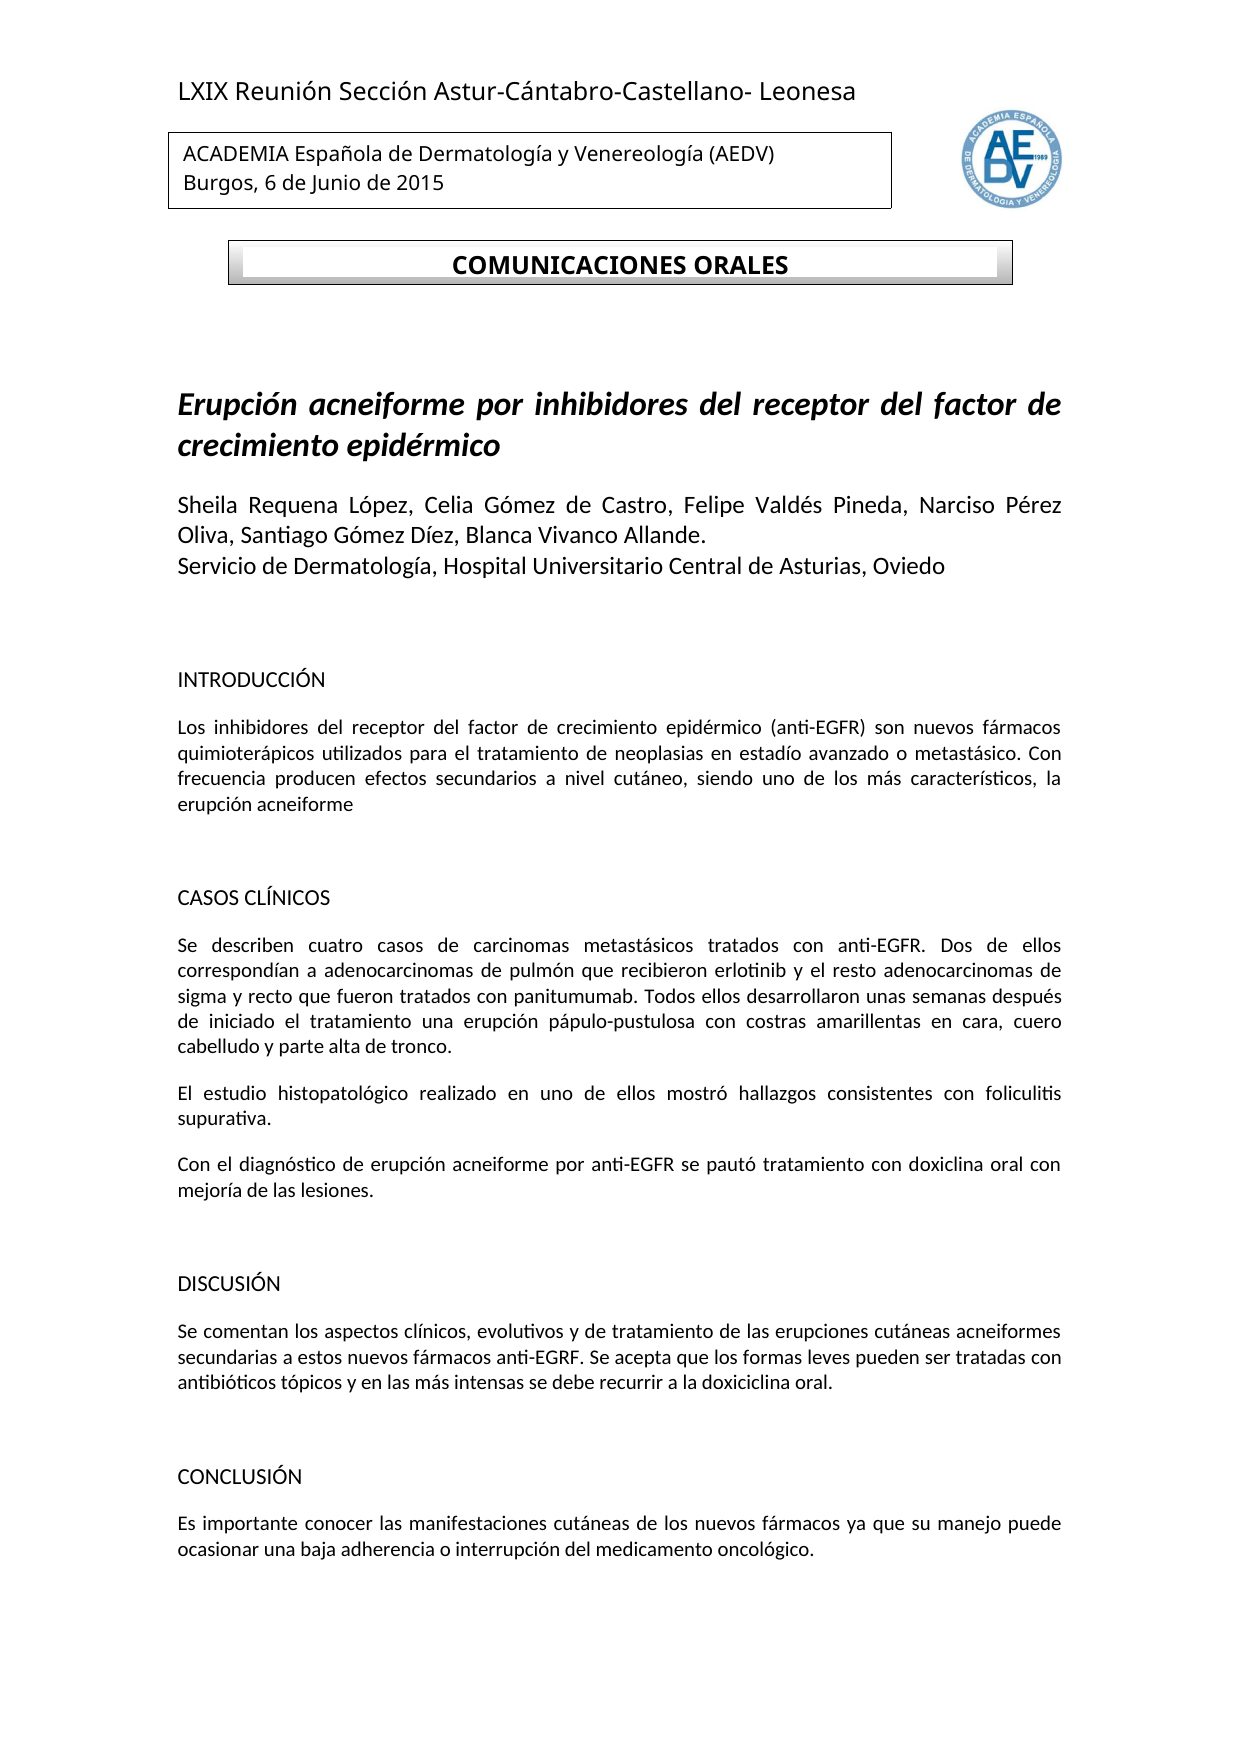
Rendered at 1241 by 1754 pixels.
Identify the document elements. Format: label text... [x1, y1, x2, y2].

text Servicio de Dermatología, Hospital Universitario Central de Asturias, Oviedo [177, 550, 1063, 581]
text El estudio histopatológico realizado en uno de ellos mostró hallazgos consistentes con foliculitis supurativa. [177, 1080, 1063, 1131]
text CONCLUSIÓN [177, 1462, 1063, 1490]
text Es importante conocer las manifestaciones cutáneas de los nuevos fármacos ya que su manejo puede ocasionar una baja adherencia o interrupción del medicamento oncológico. [177, 1511, 1063, 1561]
text CASOS CLÍNICOS [177, 883, 1063, 911]
text Se describen cuatro casos de carcinomas metastásicos tratados con anti-EGFR. Dos de ellos correspondían a adenocarcinomas de pulmón que recibieron erlotinib y el resto adenocarcinomas de sigma y recto que fueron tratados con panitumumab. Todos ellos desarrollaron unas semanas después de iniciado el tratamiento una erupción pápulo-pustulosa con costras amarillentas en cara, cuero cabelludo y parte alta de tronco. [177, 932, 1063, 1059]
text Los inhibidores del receptor del factor de crecimiento epidérmico (anti-EGFR) son nuevos fármacos quimioterápicos utilizados para el tratamiento de neoplasias en estadío avanzado o metastásico. Con frecuencia producen efectos secundarios a nivel cutáneo, siendo uno de los más característicos, la erupción acneiforme [177, 714, 1063, 816]
picture [960, 107, 1063, 211]
text Se comentan los aspectos clínicos, evolutivos y de tratamiento de las erupciones cutáneas acneiformes secundarias a estos nuevos fármacos anti-EGRF. Se acepta que los formas leves pueden ser tratadas con antibióticos tópicos y en las más intensas se debe recurrir a la doxiciclina oral. [177, 1318, 1063, 1395]
text INTRODUCCIÓN [177, 666, 1063, 694]
text Con el diagnóstico de erupción acneiforme por anti-EGFR se pautó tratamiento con doxiclina oral con mejoría de las lesiones. [177, 1152, 1063, 1202]
text Erupción acneiforme por inhibidores del receptor del factor de crecimiento epidérmico [177, 383, 1063, 465]
text DISCUSIÓN [177, 1269, 1063, 1298]
text Sheila Requena López, Celia Gómez de Castro, Felipe Valdés Pineda, Narciso Pérez Oliva, Santiago Gómez Díez, Blanca Vivanco Allande. [177, 489, 1063, 550]
